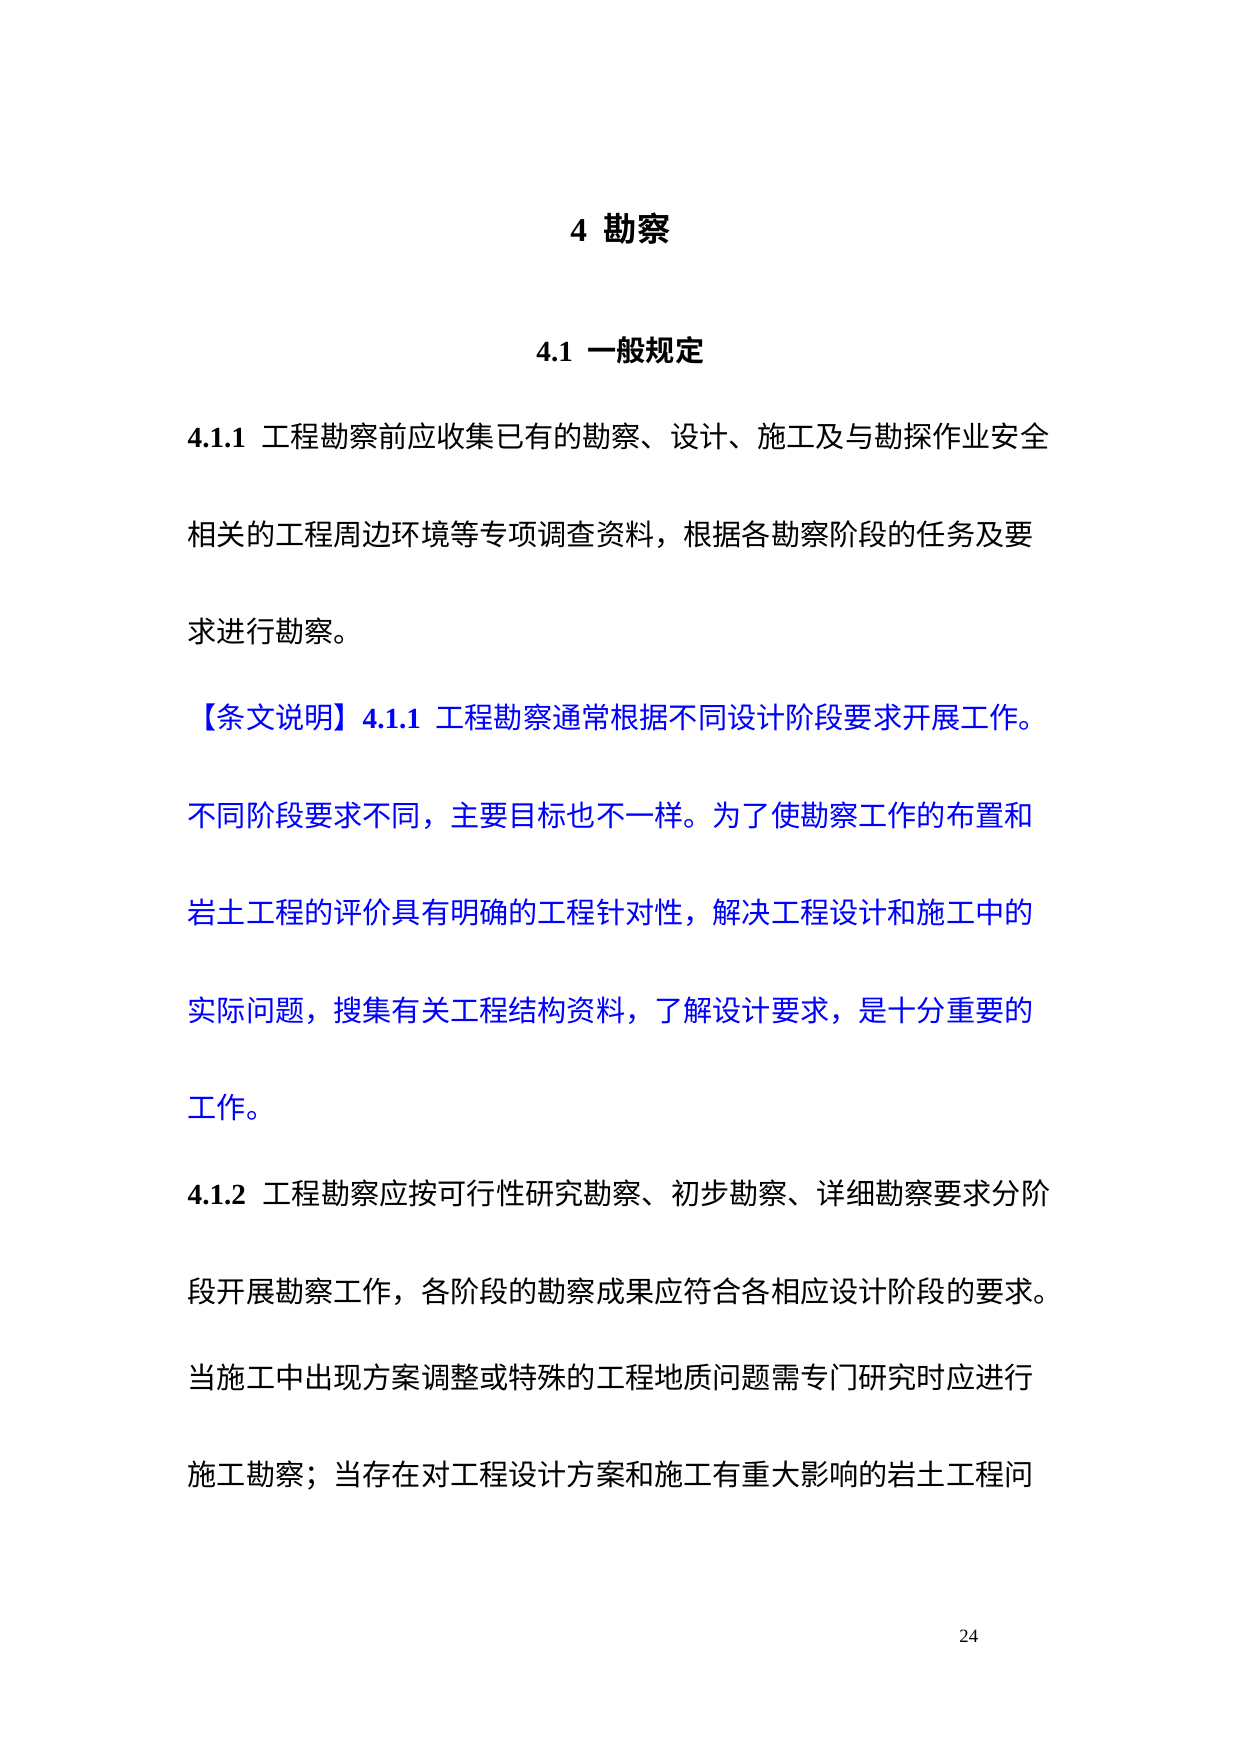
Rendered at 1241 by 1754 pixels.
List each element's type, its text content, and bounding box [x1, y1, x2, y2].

subtitle 4.1 一般规定 [187, 316, 1053, 381]
text 4.1.2 工程勘察应按可行性研究勘察、初步勘察、详细勘察要求分阶段开展勘察工作，各阶段的勘察成果应符合各相应设计阶段的要求。 [187, 1159, 1053, 1322]
text 4.1.1 工程勘察前应收集已有的勘察、设计、施工及与勘探作业安全相关的工程周边环境等专项调查资料，根据各勘察阶段的任务及要求进行勘察。 [187, 402, 1053, 662]
text 【条文说明】4.1.1 工程勘察通常根据不同设计阶段要求开展工作。不同阶段要求不同，主要目标也不一样。为了使勘察工作的布置和岩土工程的评价具有明确的工程针对性，解决工程设计和施工中的实际问题，搜集有关工程结构资料，了解设计要求，是十分重要的工作。 [187, 683, 1053, 1138]
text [187, 1343, 1053, 1506]
subtitle 4 勘察 [187, 194, 1053, 259]
